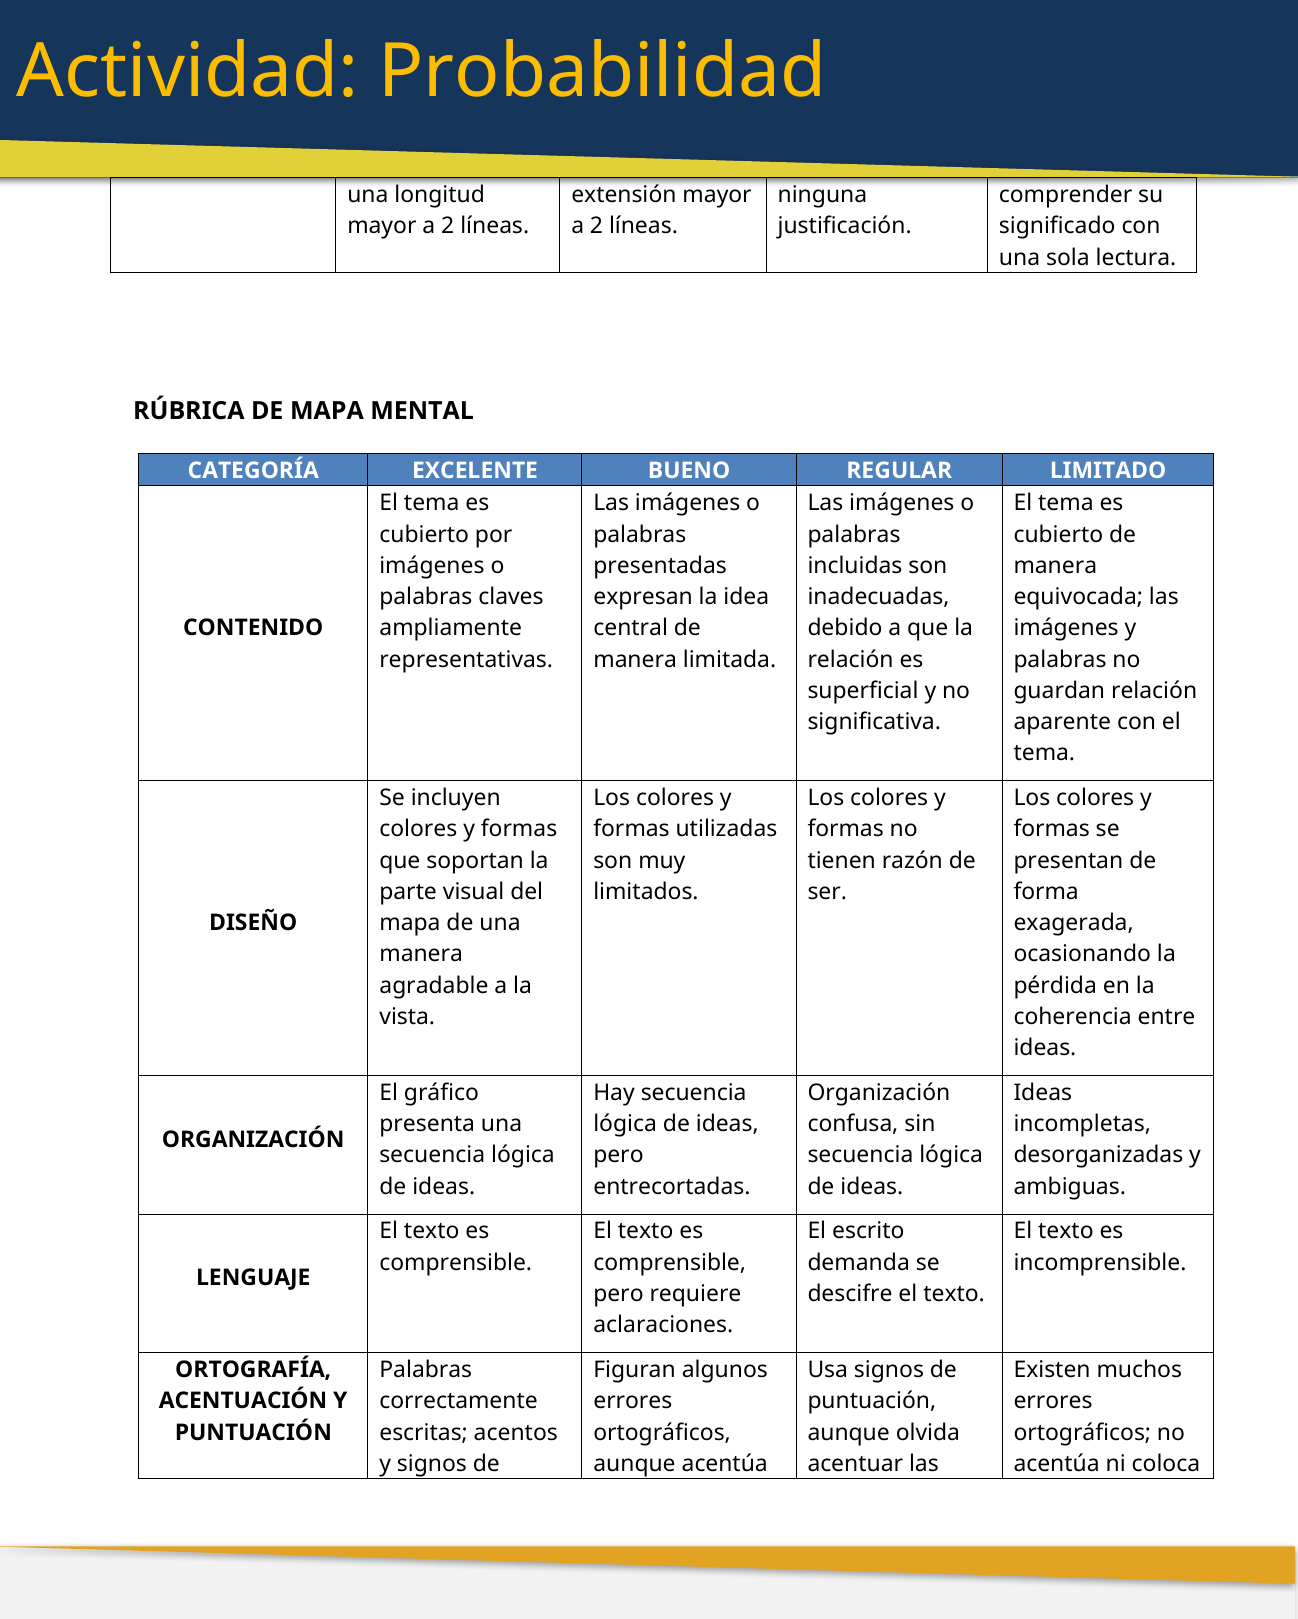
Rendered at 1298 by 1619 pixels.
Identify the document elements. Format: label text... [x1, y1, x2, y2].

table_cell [368, 1353, 581, 1478]
table_cell Ideas incompletas, desorganizadas y ambiguas. [1003, 1076, 1213, 1213]
table_cell Organización confusa, sin secuencia lógica de ideas. [797, 1076, 1002, 1213]
table_cell Los colores y formas utilizadas son muy limitados. [582, 781, 796, 1075]
table_cell Los colores y formas se presentan de forma exagerada, ocasionando la pérdida en la coherencia entre ideas. [1003, 781, 1213, 1075]
table_cell Lenguaje [139, 1215, 367, 1352]
table_cell El texto es comprensible, pero requiere aclaraciones. [582, 1215, 796, 1352]
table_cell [797, 1353, 1002, 1478]
text Rúbrica de mapa mental [133, 393, 1219, 427]
table_cell El escrito demanda se descifre el texto. [797, 1215, 1002, 1352]
table_cell Organización [139, 1076, 367, 1213]
table_cell Los colores y formas no tienen razón de ser. [797, 781, 1002, 1075]
table_header Excelente [368, 454, 581, 485]
table_cell El texto es comprensible. [368, 1215, 581, 1352]
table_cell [336, 178, 559, 272]
table_header Regular [797, 454, 1002, 485]
table_cell Diseño [139, 781, 367, 1075]
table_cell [988, 178, 1196, 272]
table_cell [582, 1353, 796, 1478]
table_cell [767, 178, 987, 272]
table_cell Las imágenes o palabras incluidas son inadecuadas, debido a que la relación es superficial y no significativa. [797, 486, 1002, 780]
table_cell El tema es cubierto de manera equivocada; las imágenes y palabras no guardan relación aparente con el tema. [1003, 486, 1213, 780]
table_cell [560, 178, 766, 272]
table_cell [139, 1353, 367, 1478]
table_cell Las imágenes o palabras presentadas expresan la idea central de manera limitada. [582, 486, 796, 780]
table_cell Se incluyen colores y formas que soportan la parte visual del mapa de una manera agradable a la vista. [368, 781, 581, 1075]
table_header Bueno [582, 454, 796, 485]
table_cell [111, 178, 335, 272]
table_cell Contenido [139, 486, 367, 780]
table_header Limitado [1003, 454, 1213, 485]
table_cell El tema es cubierto por imágenes o palabras claves ampliamente representativas. [368, 486, 581, 780]
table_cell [1003, 1353, 1213, 1478]
table_header Categoría [139, 454, 367, 485]
table_cell El texto es incomprensible. [1003, 1215, 1213, 1352]
table_cell El gráfico presenta una secuencia lógica de ideas. [368, 1076, 581, 1213]
table_cell Hay secuencia lógica de ideas, pero entrecortadas. [582, 1076, 796, 1213]
